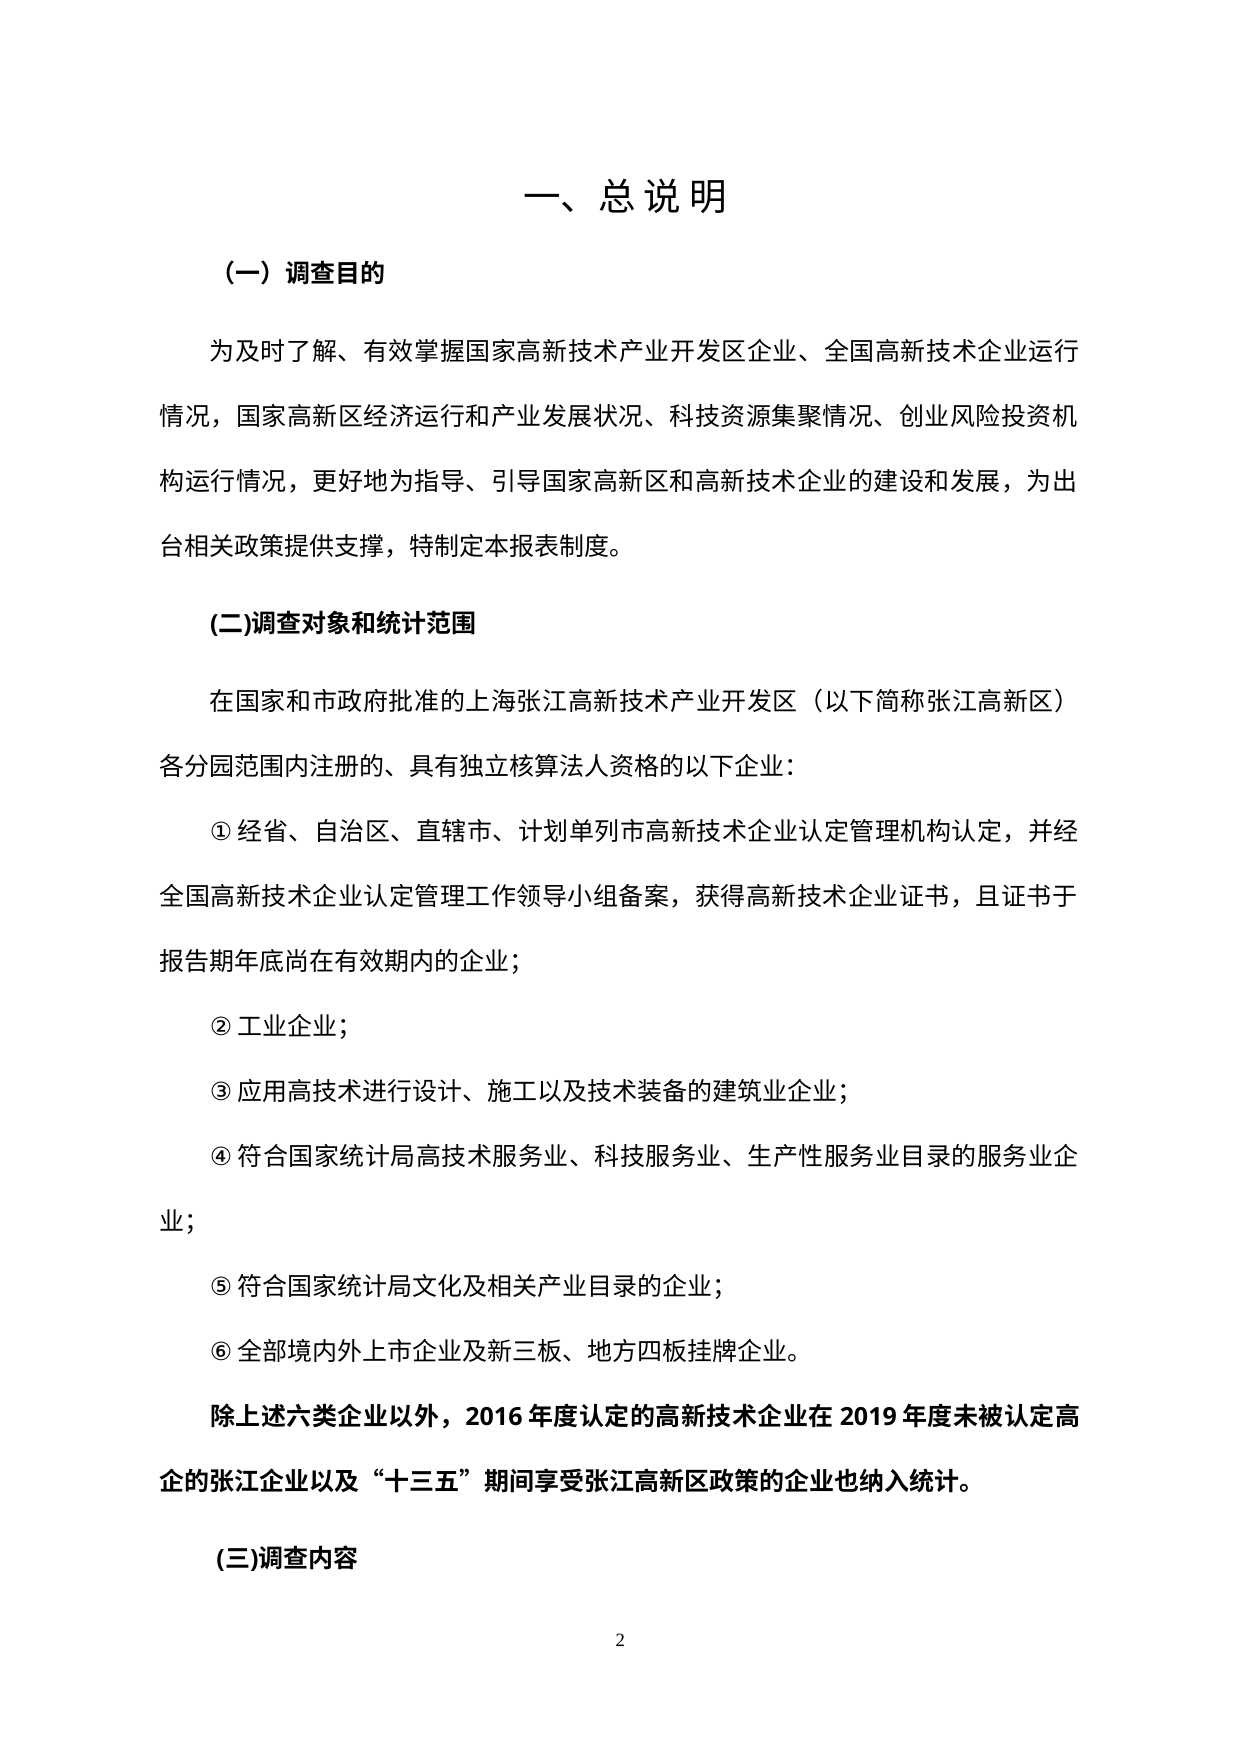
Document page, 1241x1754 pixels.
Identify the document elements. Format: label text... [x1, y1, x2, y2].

text ④符合国家统计局高技术服务业、科技服务业、生产性服务业目录的服务业企业； [159, 1122, 1081, 1252]
text (二)调查对象和统计范围 [159, 589, 1081, 654]
text 为及时了解、有效掌握国家高新技术产业开发区企业、全国高新技术企业运行情况，国家高新区经济运行和产业发展状况、科技资源集聚情况、创业风险投资机构运行情况，更好地为指导、引导国家高新区和高新技术企业的建设和发展，为出台相关政策提供支撑，特制定本报表制度。 [159, 317, 1081, 577]
subtitle 一、总 说 明 [159, 162, 1081, 227]
text 除上述六类企业以外，2016年度认定的高新技术企业在2019年度未被认定高企的张江企业以及“十三五”期间享受张江高新区政策的企业也纳入统计。 [159, 1382, 1081, 1512]
text ③应用高技术进行设计、施工以及技术装备的建筑业企业； [159, 1057, 1081, 1122]
text (三)调查内容 [159, 1524, 1081, 1589]
text （一）调查目的 [159, 239, 1081, 304]
text ①经省、自治区、直辖市、计划单列市高新技术企业认定管理机构认定，并经全国高新技术企业认定管理工作领导小组备案，获得高新技术企业证书，且证书于报告期年底尚在有效期内的企业； [159, 797, 1081, 992]
text ⑤符合国家统计局文化及相关产业目录的企业； [159, 1252, 1081, 1317]
text 在国家和市政府批准的上海张江高新技术产业开发区（以下简称张江高新区）各分园范围内注册的、具有独立核算法人资格的以下企业： [159, 667, 1081, 797]
text ②工业企业； [159, 992, 1081, 1057]
text ⑥全部境内外上市企业及新三板、地方四板挂牌企业。 [159, 1317, 1081, 1382]
